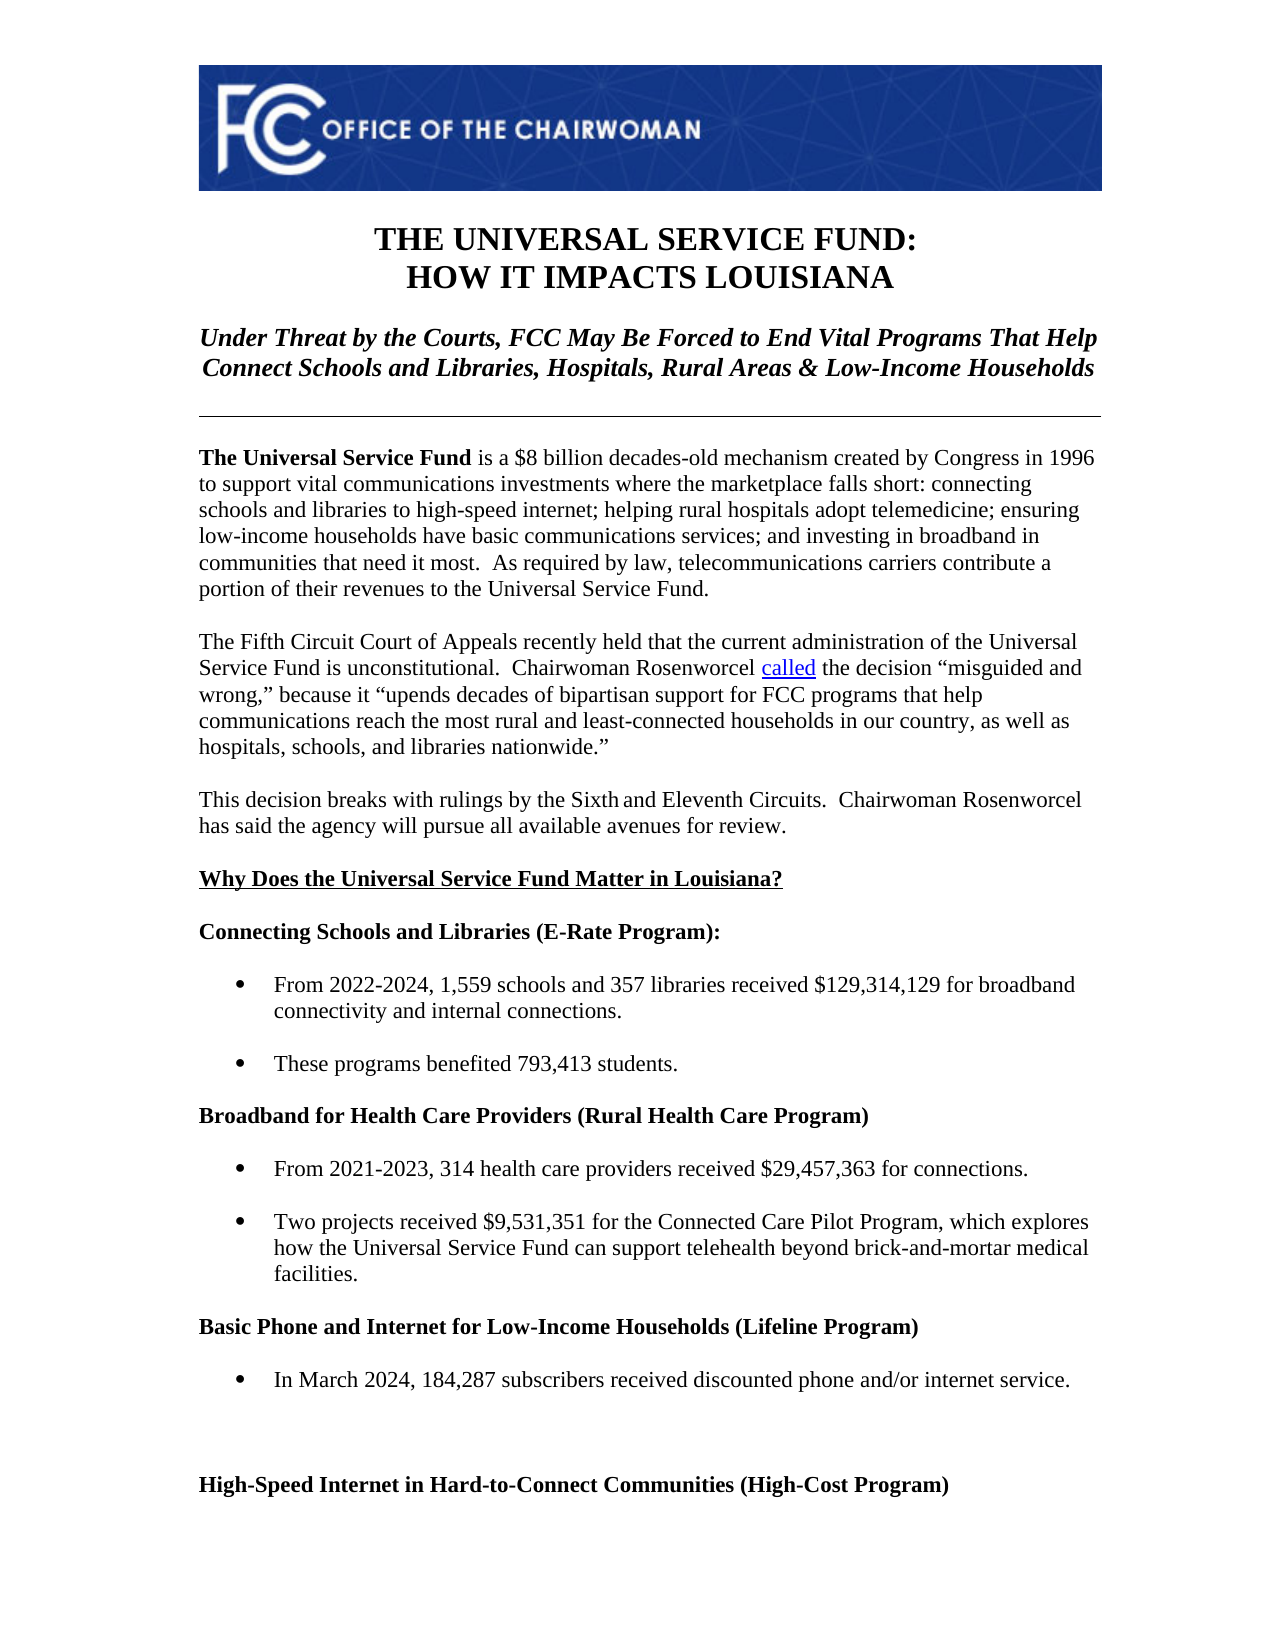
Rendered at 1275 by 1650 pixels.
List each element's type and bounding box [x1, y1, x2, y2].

table_header [188, 66, 1112, 1498]
picture [198, 65, 1102, 191]
